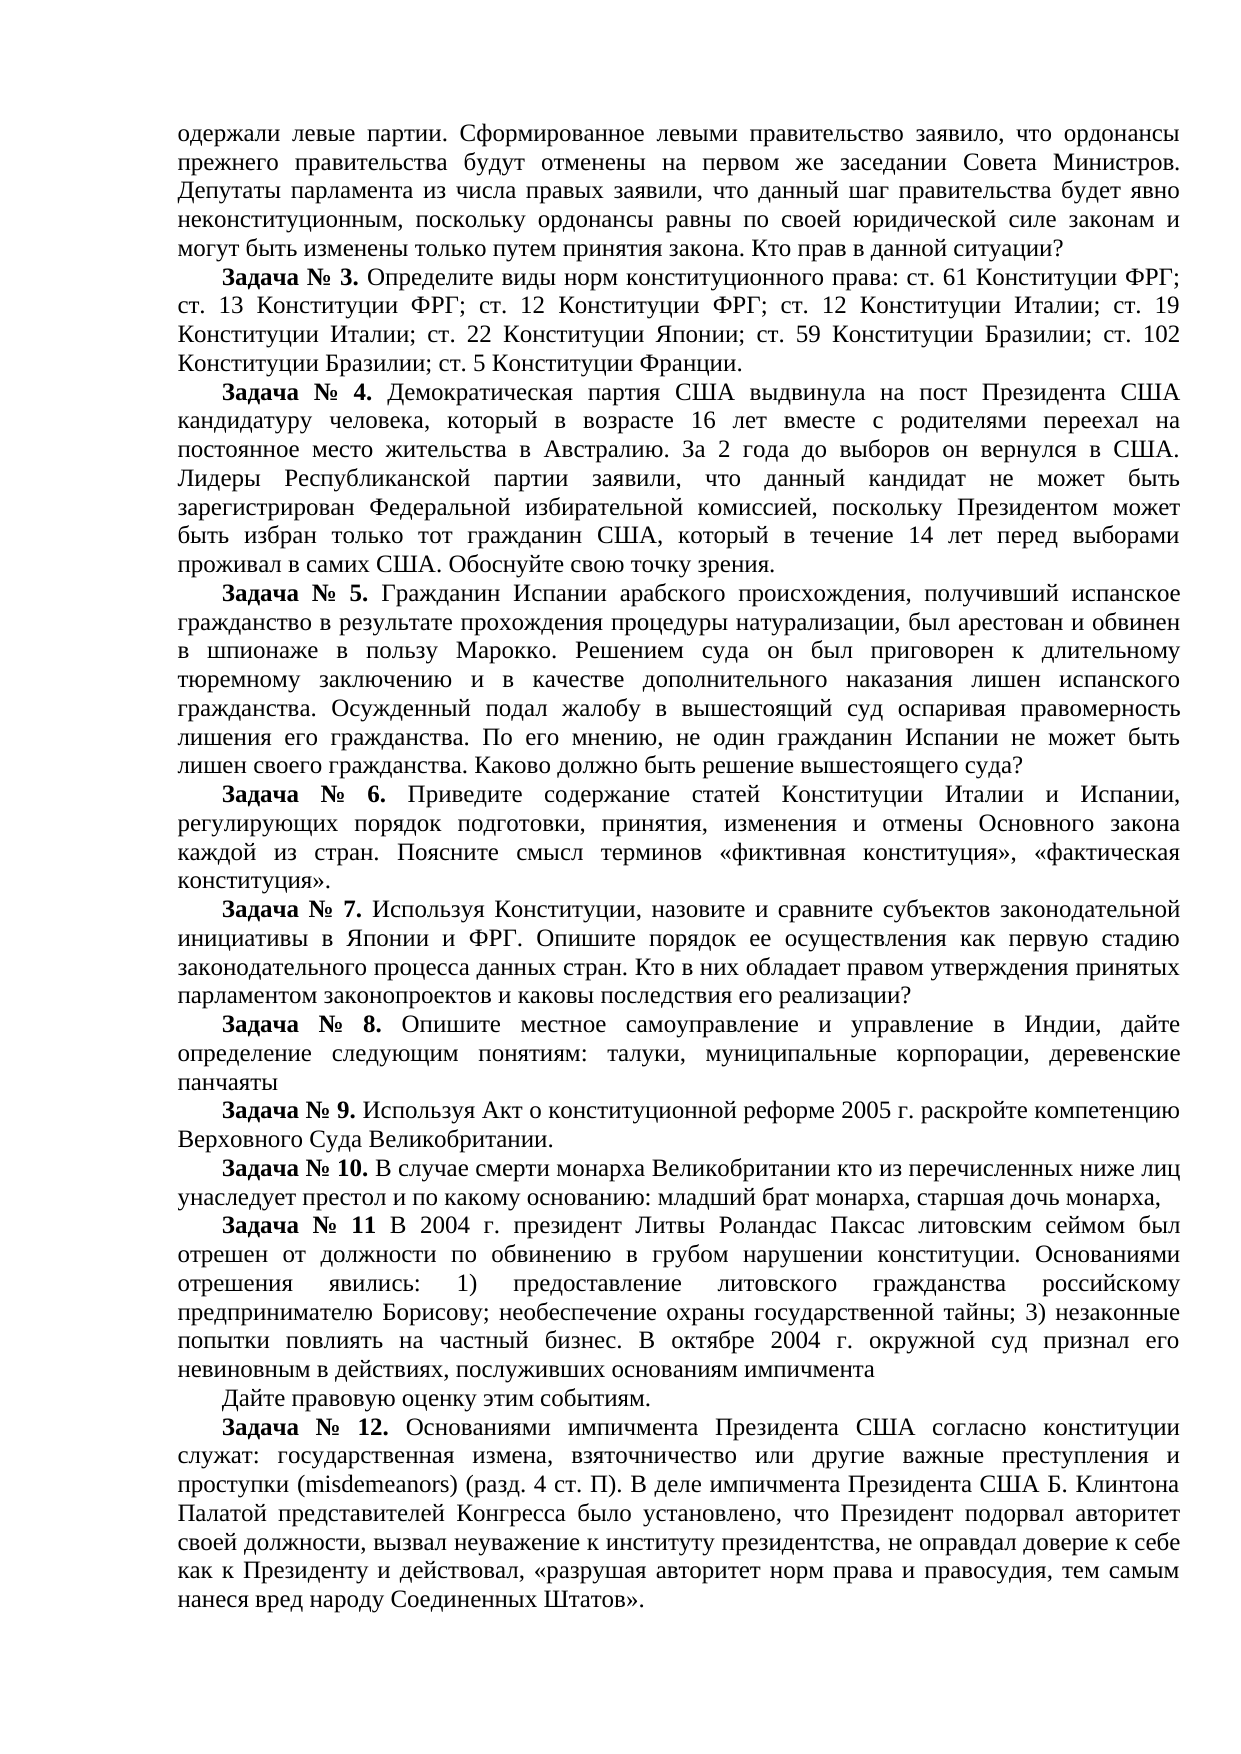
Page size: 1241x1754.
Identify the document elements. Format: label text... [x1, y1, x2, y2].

list Задача № 12. Основаниями импичмента Президента США согласно конституции служат: государственная измена, взяточничество или другие важные преступления и проступки (misdemeanors) (разд. 4 ст. П). В деле импичмента Президента США Б. Клинтона Палатой представителей Конгресса было установлено, что Президент подорвал авторитет своей должности, вызвал неуважение к институту президентства, не оправдал доверие к себе как к Президенту и действовал, «разрушая авторитет норм права и правосудия, тем самым нанеся вред народу Соединенных Штатов». [177, 1412, 1181, 1613]
list Задача № 3. Определите виды норм конституционного права: ст. 61 Конституции ФРГ; ст. 13 Конституции ФРГ; ст. 12 Конституции ФРГ; ст. 12 Конституции Италии; ст. 19 Конституции Италии; ст. 22 Конституции Японии; ст. 59 Конституции Бразилии; ст. 102 Конституции Бразилии; ст. 5 Конституции Франции. [177, 262, 1181, 377]
list Задача № 11 В 2004 г. президент Литвы Роландас Паксас литовским сеймом был отрешен от должности по обвинению в грубом нарушении конституции. Основаниями отрешения явились: 1) предоставление литовского гражданства российскому предпринимателю Борисову; необеспечение охраны государственной тайны; 3) незаконные попытки повлиять на частный бизнес. В октябре 2004 г. окружной суд признал его невиновным в действиях, послуживших основаниям импичмента [177, 1211, 1181, 1383]
list Задача № 4. Демократическая партия США выдвинула на пост Президента США кандидатуру человека, который в возрасте 16 лет вместе с родителями переехал на постоянное место жительства в Австралию. За 2 года до выборов он вернулся в США. Лидеры Республиканской партии заявили, что данный кандидат не может быть зарегистрирован Федеральной избирательной комиссией, поскольку Президентом может быть избран только тот гражданин США, который в течение 14 лет перед выборами проживал в самих США. Обоснуйте свою точку зрения. [177, 377, 1181, 578]
list Задача № 8. Опишите местное самоуправление и управление в Индии, дайте определение следующим понятиям: талуки, муниципальные корпорации, деревенские панчаяты [177, 1009, 1181, 1096]
list Задача № 7. Используя Конституции, назовите и сравните субъектов законодательной инициативы в Японии и ФРГ. Опишите порядок ее осуществления как первую стадию законодательного процесса данных стран. Кто в них обладает правом утверждения принятых парламентом законопроектов и каковы последствия его реализации? [177, 894, 1181, 1009]
list Задача № 10. В случае смерти монарха Великобритании кто из перечисленных ниже лиц унаследует престол и по какому основанию: младший брат монарха, старшая дочь монарха, [177, 1153, 1181, 1211]
list Задача № 9. Используя Акт о конституционной реформе 2005 г. раскройте компетенцию Верховного Суда Великобритании. [177, 1096, 1181, 1153]
list Задача № 6. Приведите содержание статей Конституции Италии и Испании, регулирующих порядок подготовки, принятия, изменения и отмены Основного закона каждой из стран. Поясните смысл терминов «фиктивная конституция», «фактическая конституция». [177, 779, 1181, 894]
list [177, 118, 1181, 262]
list Дайте правовую оценку этим событиям. [177, 1383, 1181, 1412]
list Задача № 5. Гражданин Испании арабского происхождения, получивший испанское гражданство в результате прохождения процедуры натурализации, был арестован и обвинен в шпионаже в пользу Марокко. Решением суда он был приговорен к длительному тюремному заключению и в качестве дополнительного наказания лишен испанского гражданства. Осужденный подал жалобу в вышестоящий суд оспаривая правомерность лишения его гражданства. По его мнению, не один гражданин Испании не может быть лишен своего гражданства. Каково должно быть решение вышестоящего суда? [177, 578, 1181, 779]
